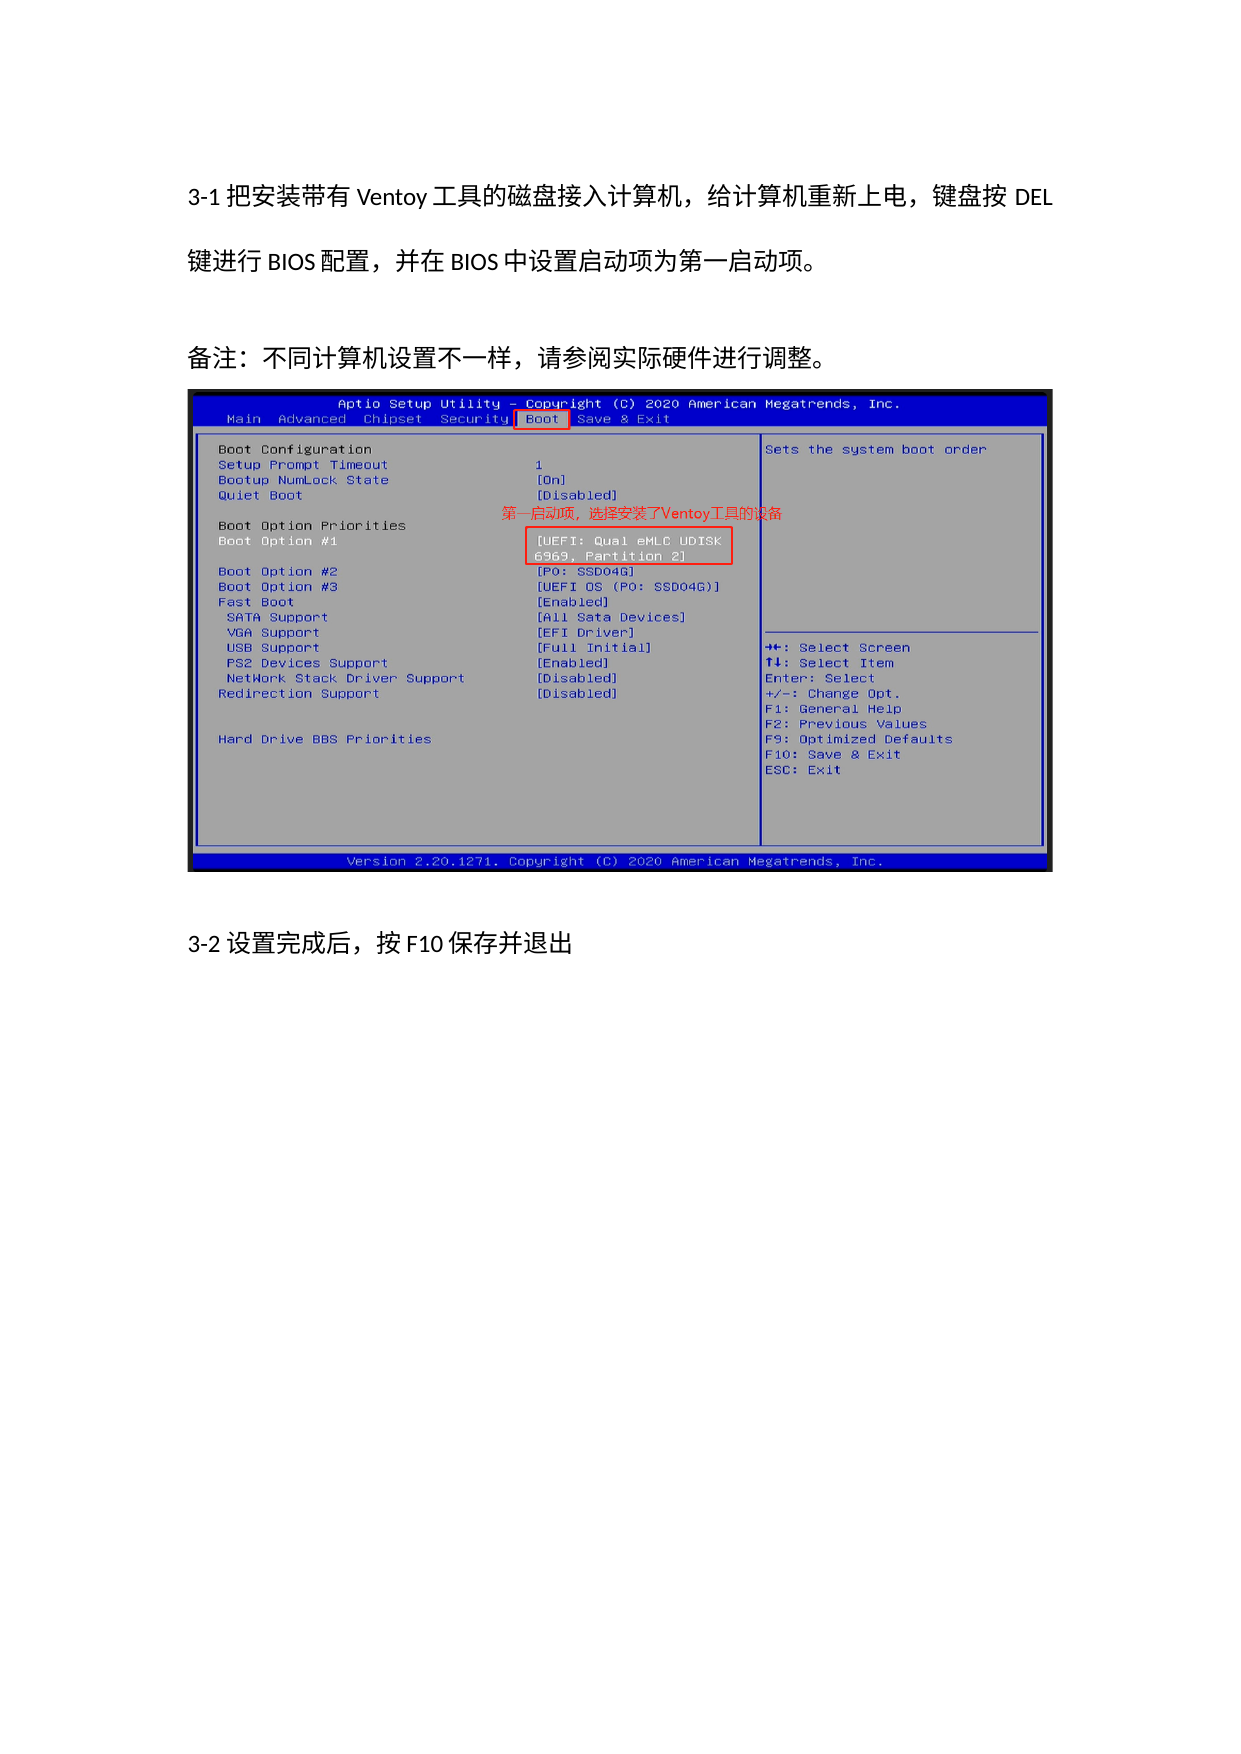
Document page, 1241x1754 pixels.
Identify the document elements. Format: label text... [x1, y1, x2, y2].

text 备注：不同计算机设置不一样，请参阅实际硬件进行调整。 [187, 324, 1053, 389]
text 3-2 设置完成后，按F10保存并退出 [187, 909, 1053, 974]
text 3-1 把安装带有Ventoy工具的磁盘接入计算机，给计算机重新上电，键盘按DEL键进行BIOS配置，并在BIOS中设置启动项为第一启动项。 [187, 162, 1053, 292]
picture [187, 389, 1053, 872]
